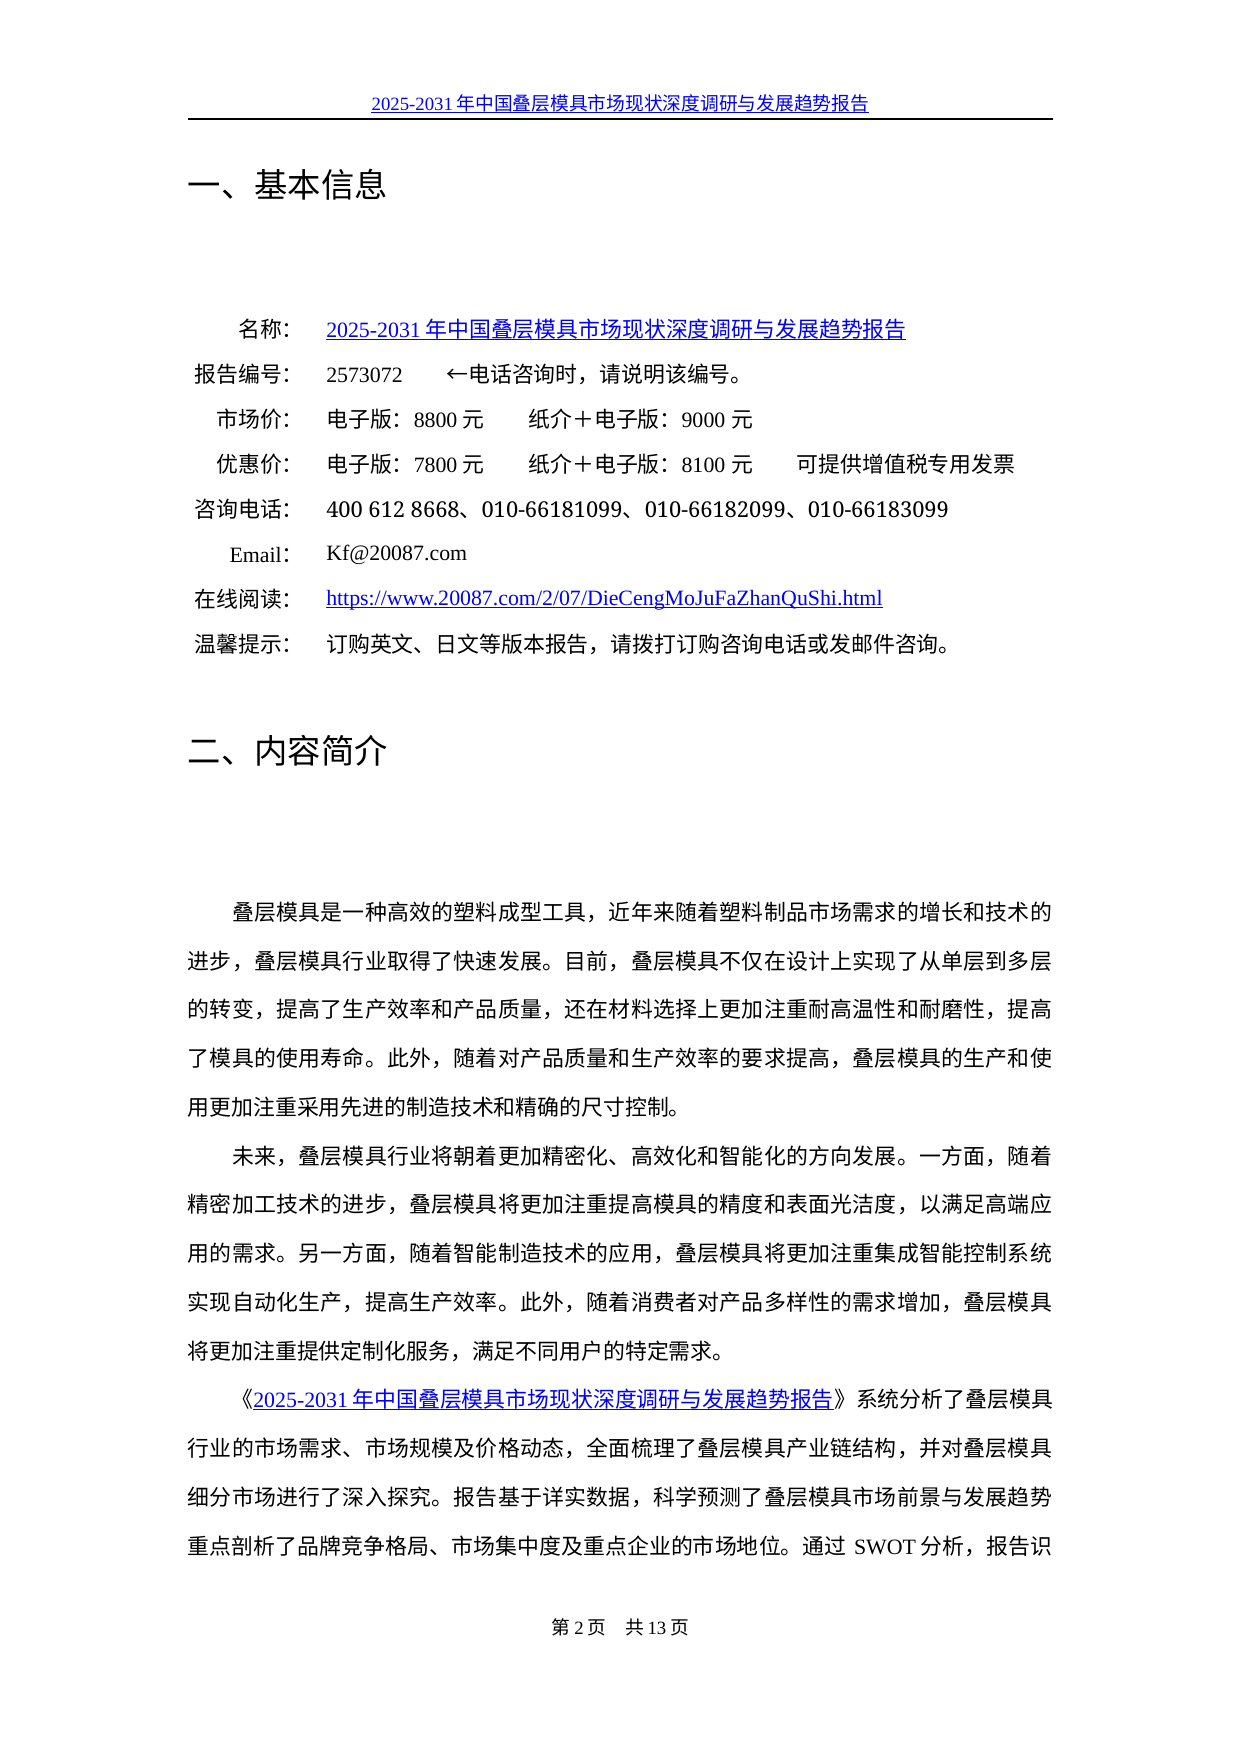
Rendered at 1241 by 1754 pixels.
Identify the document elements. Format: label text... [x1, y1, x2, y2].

table_cell 在线阅读： [167, 582, 315, 627]
table_cell [315, 582, 1073, 627]
title 二、内容简介 [187, 717, 1053, 782]
table_header 名称： [167, 312, 315, 357]
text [187, 894, 1053, 1561]
table_cell 400 612 8668、010-66181099、010-66182099、010-66183099 [315, 492, 1073, 537]
table_cell 市场价： [167, 402, 315, 447]
title 一、基本信息 [187, 150, 1053, 215]
table_cell Kf@20087.com [315, 537, 1073, 582]
table_cell 电子版：8800 元 纸介＋电子版：9000 元 [315, 402, 1073, 447]
table_cell 订购英文、日文等版本报告，请拨打订购咨询电话或发邮件咨询。 [315, 627, 1073, 672]
table_cell 优惠价： [167, 447, 315, 492]
table_cell 2573072 ←电话咨询时，请说明该编号。 [315, 357, 1073, 402]
table_cell 报告编号： [167, 357, 315, 402]
table_cell 电子版：7800 元 纸介＋电子版：8100 元 可提供增值税专用发票 [315, 447, 1073, 492]
table_cell Email： [167, 537, 315, 582]
table_header 2025-2031年中国叠层模具市场现状深度调研与发展趋势报告 [315, 312, 1073, 357]
table_cell 温馨提示： [167, 627, 315, 672]
table_cell 咨询电话： [167, 492, 315, 537]
